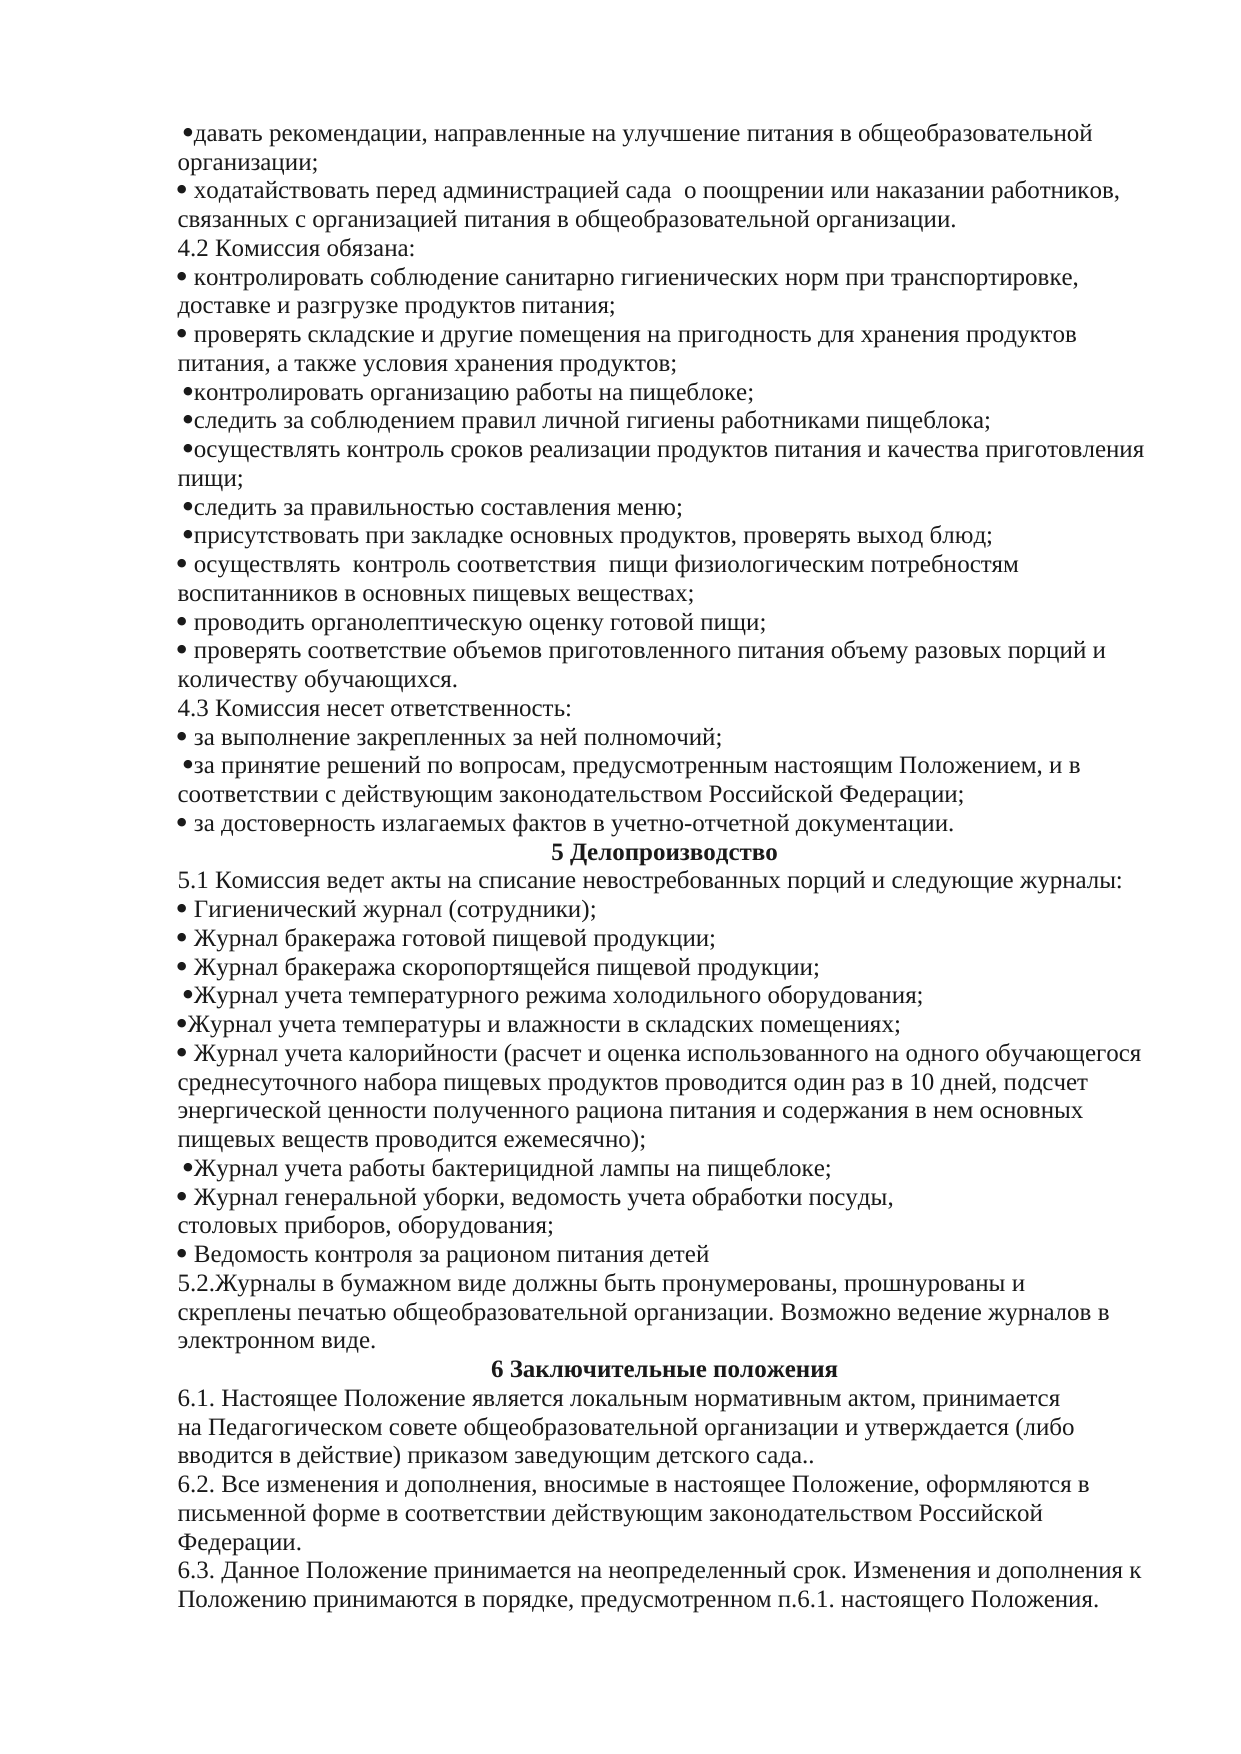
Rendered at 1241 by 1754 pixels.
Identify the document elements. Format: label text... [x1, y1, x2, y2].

text проверять складские и другие помещения на пригодность для хранения продуктов питания, а также условия хранения продуктов; [177, 319, 1152, 377]
text за принятие решений по вопросам, предусмотренным настоящим Положением, и в соответствии с действующим законодательством Российской Федерации; [177, 751, 1152, 808]
text Журнал учета калорийности (расчет и оценка использованного на одного обучающегося среднесуточного набора пищевых продуктов проводится один раз в 10 дней, подсчет энергической ценности полученного рациона питания и содержания в нем основных пищевых веществ проводится ежемесячно); [177, 1038, 1152, 1153]
text 4.2 Комиссия обязана: [177, 233, 1152, 262]
text на Педагогическом совете общеобразовательной организации и утверждается (либо вводится в действие) приказом заведующим детского сада.. [177, 1412, 1152, 1469]
text за выполнение закрепленных за ней полномочий; [177, 722, 1152, 751]
text проверять соответствие объемов приготовленного питания объему разовых порций и количеству обучающихся. [177, 636, 1152, 693]
text столовых приборов, оборудования; [177, 1211, 1152, 1239]
text Журнал учета температурного режима холодильного оборудования; [177, 981, 1152, 1009]
text скреплены печатью общеобразовательной организации. Возможно ведение журналов в электронном виде. [177, 1297, 1152, 1354]
text осуществлять контроль соответствия пищи физиологическим потребностям воспитанников в основных пищевых веществах; [177, 549, 1152, 607]
text присутствовать при закладке основных продуктов, проверять выход блюд; [177, 521, 1152, 549]
text проводить органолептическую оценку готовой пищи; [177, 607, 1152, 636]
text связанных с организацией питания в общеобразовательной организации. [177, 204, 1152, 233]
text Журнал учета работы бактерицидной лампы на пищеблоке; [177, 1153, 1152, 1182]
text 6.3. Данное Положение принимается на неопределенный срок. Изменения и дополнения к Положению принимаются в порядке, предусмотренном п.6.1. настоящего Положения. [177, 1556, 1152, 1613]
text 5.2.Журналы в бумажном виде должны быть пронумерованы, прошнурованы и [177, 1268, 1152, 1297]
text 4.3 Комиссия несет ответственность: [177, 693, 1152, 722]
text 5.1 Комиссия ведет акты на списание невостребованных порций и следующие журналы: [177, 866, 1152, 894]
text 6.2. Все изменения и дополнения, вносимые в настоящее Положение, оформляются в письменной форме в соответствии действующим законодательством Российской Федерации. [177, 1469, 1152, 1556]
text контролировать соблюдение санитарно гигиенических норм при транспортировке, доставке и разгрузке продуктов питания; [177, 262, 1152, 319]
text следить за правильностью составления меню; [177, 492, 1152, 521]
text следить за соблюдением правил личной гигиены работниками пищеблока; [177, 406, 1152, 434]
text Ведомость контроля за рационом питания детей [177, 1239, 1152, 1268]
text 6 Заключительные положения [177, 1354, 1152, 1383]
text ходатайствовать перед администрацией сада о поощрении или наказании работников, [177, 176, 1152, 204]
text 5 Делопроизводство [177, 837, 1152, 866]
text Журнал генеральной уборки, ведомость учета обработки посуды, [177, 1182, 1152, 1211]
text контролировать организацию работы на пищеблоке; [177, 377, 1152, 406]
text Журнал бракеража готовой пищевой продукции; [177, 923, 1152, 952]
text осуществлять контроль сроков реализации продуктов питания и качества приготовления пищи; [177, 434, 1152, 492]
text 6.1. Настоящее Положение является локальным нормативным актом, принимается [177, 1383, 1152, 1412]
text давать рекомендации, направленные на улучшение питания в общеобразовательной организации; [177, 118, 1152, 176]
text Журнал бракеража скоропортящейся пищевой продукции; [177, 952, 1152, 981]
text за достоверность излагаемых фактов в учетно-отчетной документации. [177, 808, 1152, 837]
text Журнал учета температуры и влажности в складских помещениях; [177, 1009, 1152, 1038]
text Гигиенический журнал (сотрудники); [177, 894, 1152, 923]
